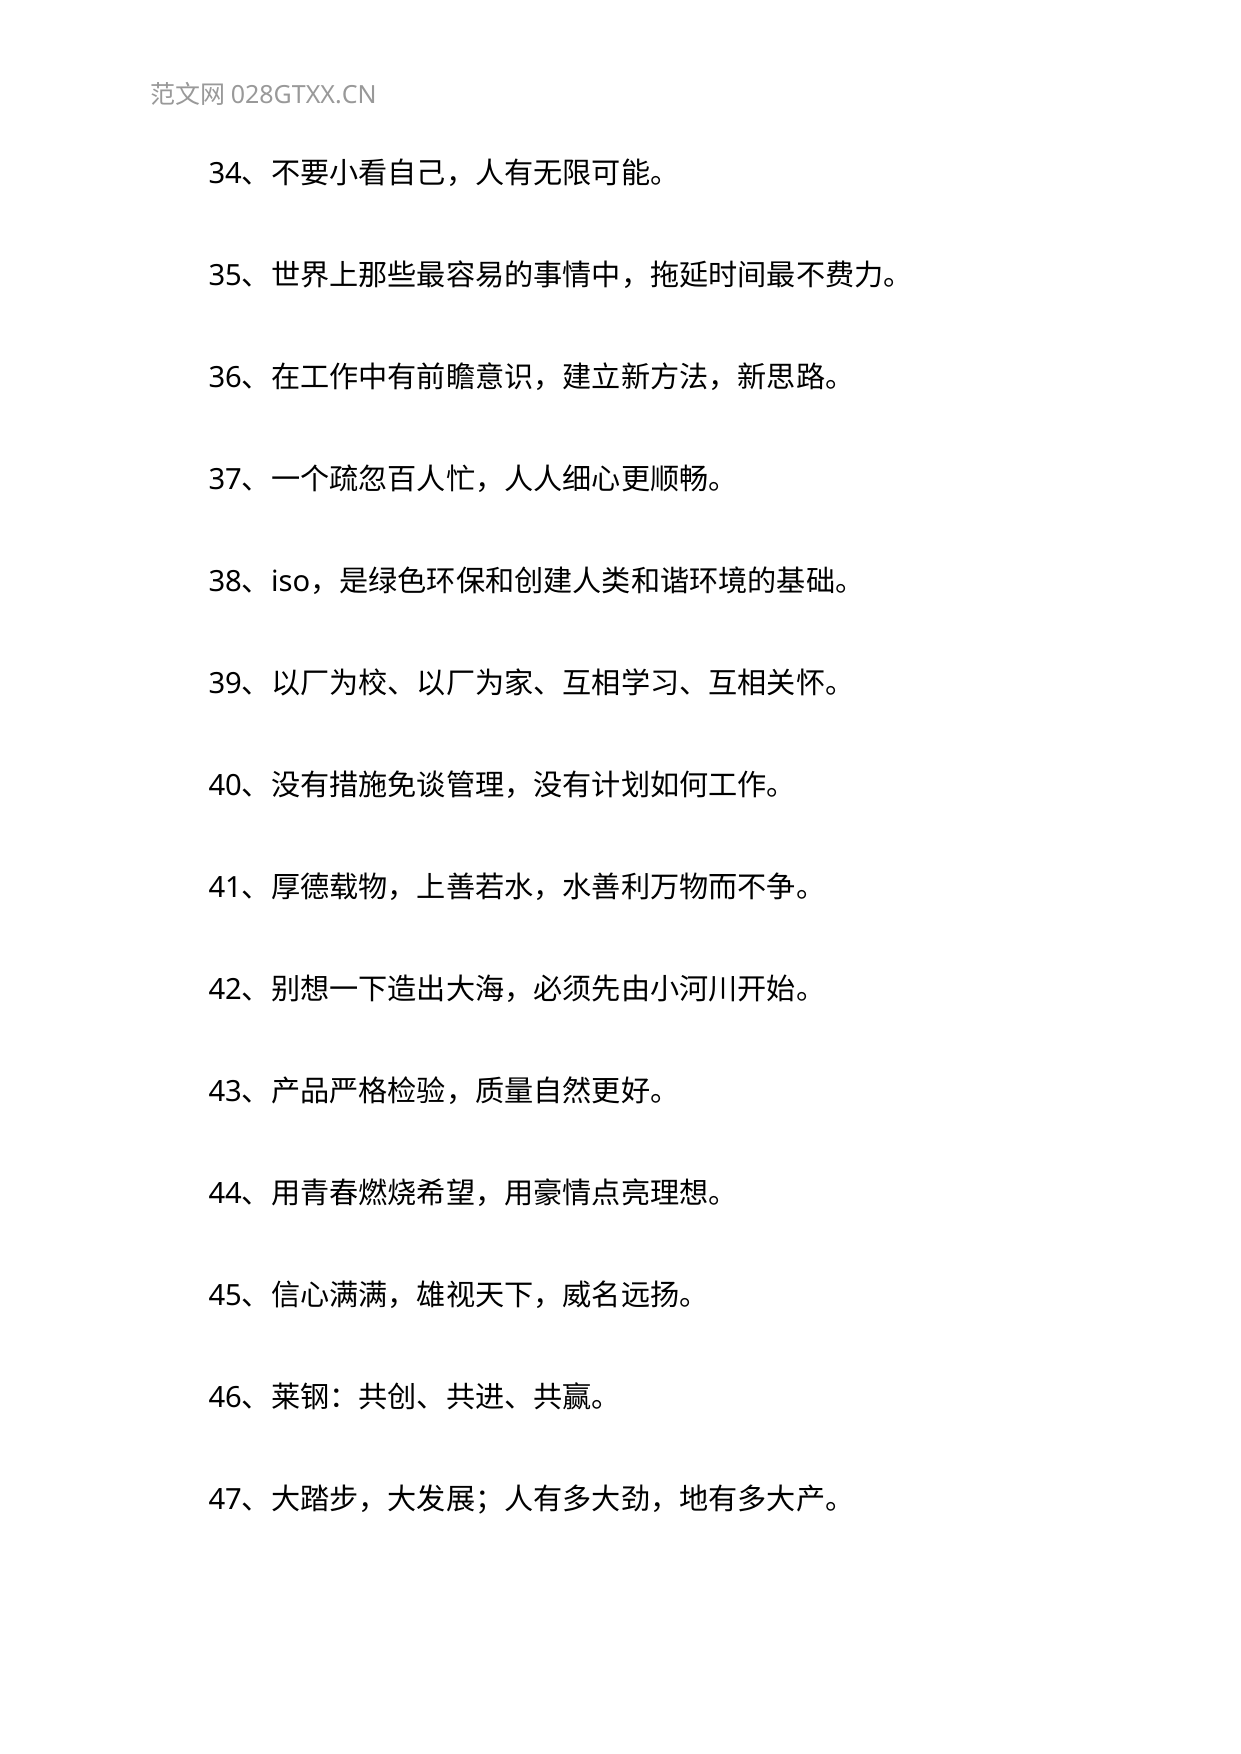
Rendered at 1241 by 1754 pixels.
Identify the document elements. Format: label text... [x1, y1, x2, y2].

text 37、一个疏忽百人忙，人人细心更顺畅。 [150, 456, 1090, 498]
text 42、别想一下造出大海，必须先由小河川开始。 [150, 966, 1090, 1008]
text 47、大踏步，大发展；人有多大劲，地有多大产。 [150, 1476, 1090, 1518]
text 34、不要小看自己，人有无限可能。 [150, 150, 1090, 192]
text 40、没有措施免谈管理，没有计划如何工作。 [150, 762, 1090, 804]
text 41、厚德载物，上善若水，水善利万物而不争。 [150, 864, 1090, 906]
text 39、以厂为校、以厂为家、互相学习、互相关怀。 [150, 660, 1090, 702]
text 46、莱钢：共创、共进、共赢。 [150, 1374, 1090, 1416]
text 36、在工作中有前瞻意识，建立新方法，新思路。 [150, 354, 1090, 396]
text 45、信心满满，雄视天下，威名远扬。 [150, 1272, 1090, 1314]
text 43、产品严格检验，质量自然更好。 [150, 1068, 1090, 1110]
text 35、世界上那些最容易的事情中，拖延时间最不费力。 [150, 252, 1090, 294]
text 44、用青春燃烧希望，用豪情点亮理想。 [150, 1170, 1090, 1212]
text 38、iso，是绿色环保和创建人类和谐环境的基础。 [150, 558, 1090, 600]
